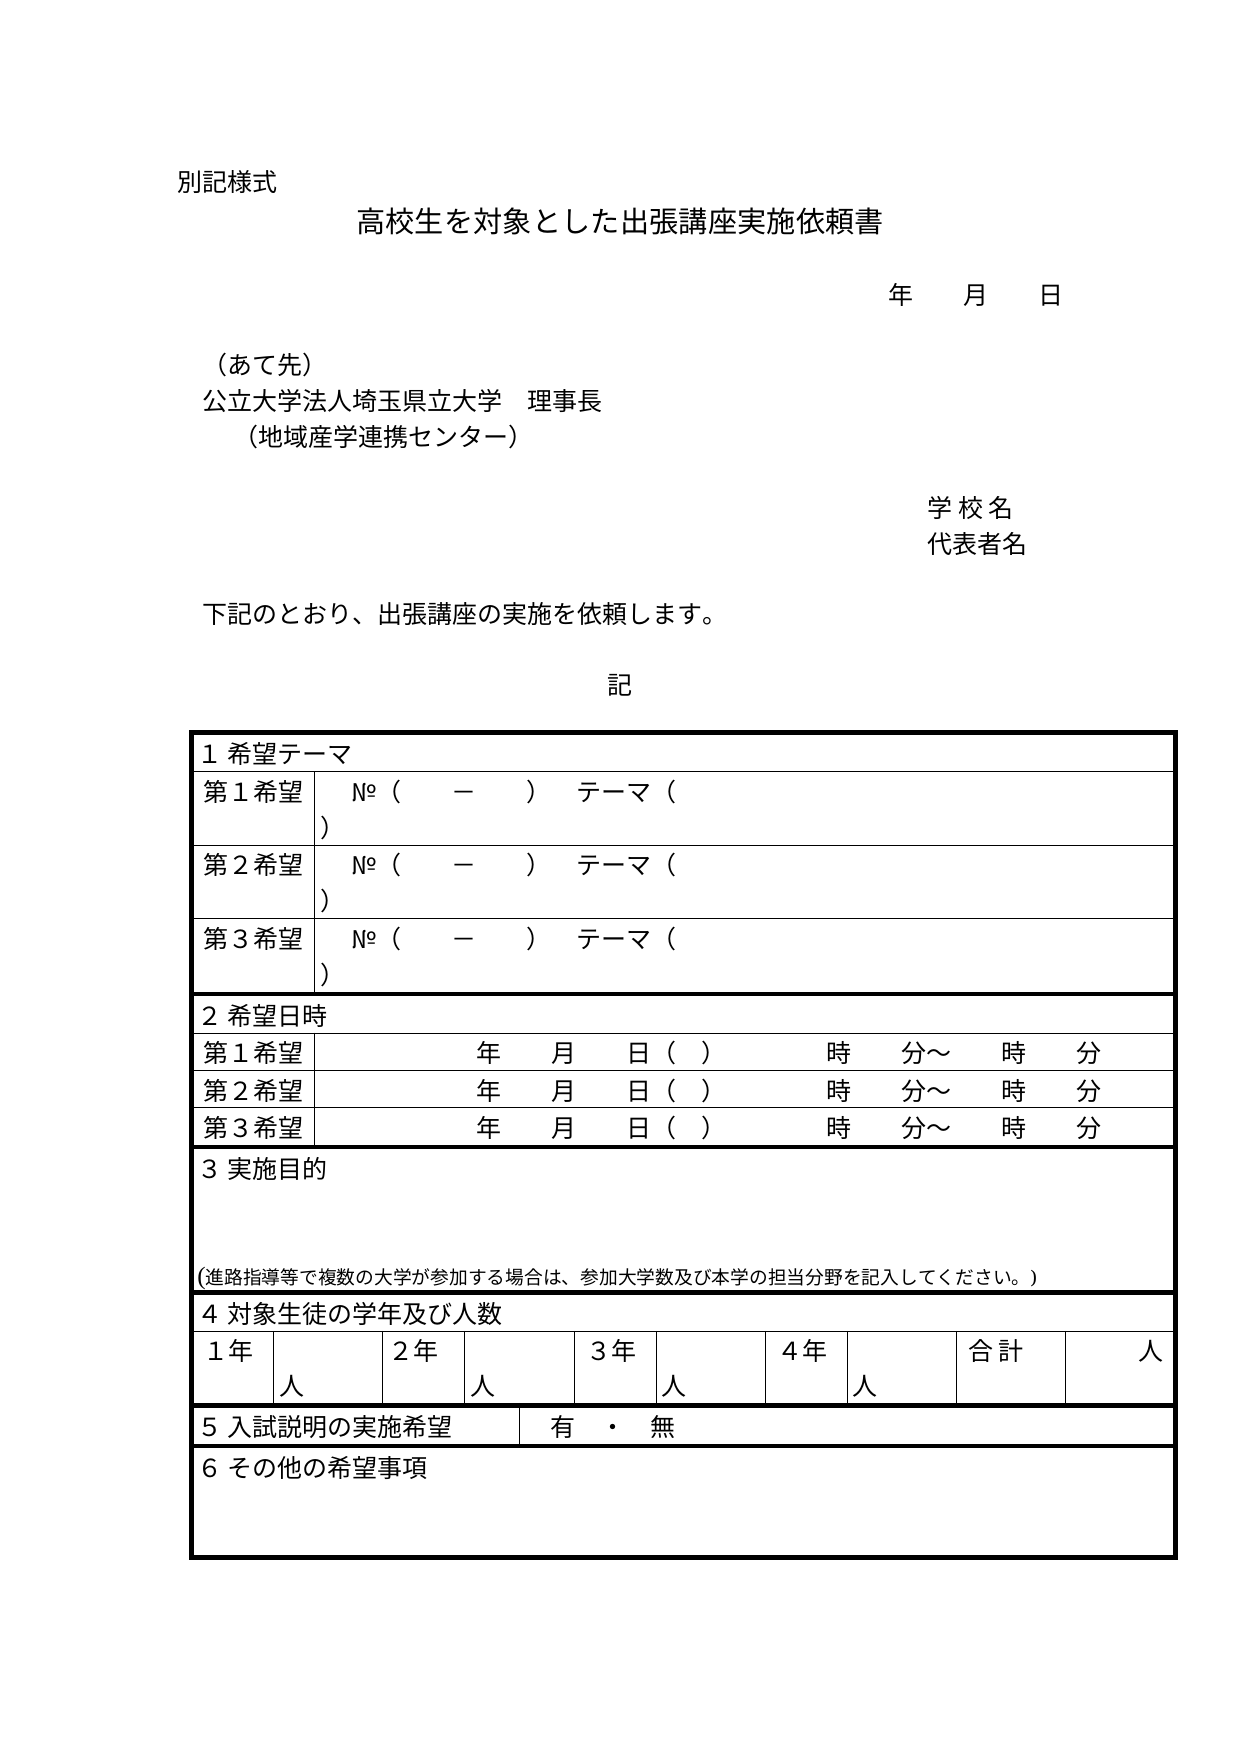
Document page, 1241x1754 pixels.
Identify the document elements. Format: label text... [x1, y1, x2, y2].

text 高校生を対象とした出張講座実施依頼書 [177, 199, 1063, 241]
table_cell 人 [274, 1332, 382, 1403]
table_cell ２ 希望日時 [194, 996, 1173, 1033]
table_cell 第２希望 [194, 1071, 314, 1107]
table_cell 有 ・ 無 [520, 1408, 1173, 1444]
table_cell ４年 [766, 1332, 847, 1403]
table_cell 年 月 日（ ） 時 分～ 時 分 [315, 1108, 1173, 1144]
text 年 月 日 [177, 275, 1063, 311]
table_cell 人 [465, 1332, 574, 1403]
table_cell 第１希望 [194, 772, 314, 844]
table_cell 人 [1066, 1332, 1173, 1403]
text 学 校 名 [177, 488, 1063, 524]
table_cell №（ － ） テーマ（ ） [315, 846, 1173, 918]
text 下記のとおり、出張講座の実施を依頼します。 [177, 595, 1063, 631]
table_cell 年 月 日（ ） 時 分～ 時 分 [315, 1071, 1173, 1107]
table_cell 合 計 [957, 1332, 1065, 1403]
table_cell 第１希望 [194, 1034, 314, 1070]
table_cell ５ 入試説明の実施希望 [194, 1408, 519, 1444]
table_cell 第３希望 [194, 919, 314, 992]
text 記 [177, 665, 1063, 701]
table_cell ３年 [575, 1332, 656, 1403]
table_cell 人 [657, 1332, 765, 1403]
table_cell ２年 [383, 1332, 464, 1403]
table_cell ４ 対象生徒の学年及び人数 [194, 1295, 1173, 1331]
table_cell №（ － ） テーマ（ ） [315, 772, 1173, 844]
table_cell ６ その他の希望事項 [194, 1448, 1173, 1555]
table_cell ３ 実施目的 (進路指導等で複数の大学が参加する場合は、参加大学数及び本学の担当分野を記入してください。) [194, 1149, 1173, 1290]
table_cell １年 [194, 1332, 273, 1403]
text 別記様式 [177, 162, 1063, 199]
table_header １ 希望テーマ [194, 735, 1173, 771]
table_cell 第２希望 [194, 846, 314, 918]
text （あて先） [177, 345, 1063, 382]
table_cell 人 [848, 1332, 956, 1403]
table_cell 第３希望 [194, 1108, 314, 1144]
text （地域産学連携センター） [177, 418, 1063, 454]
text 公立大学法人埼玉県立大学 理事長 [177, 382, 1063, 418]
table_cell №（ － ） テーマ（ ） [315, 919, 1173, 992]
table_cell 年 月 日（ ） 時 分～ 時 分 [315, 1034, 1173, 1070]
text 代表者名 [177, 524, 1063, 561]
